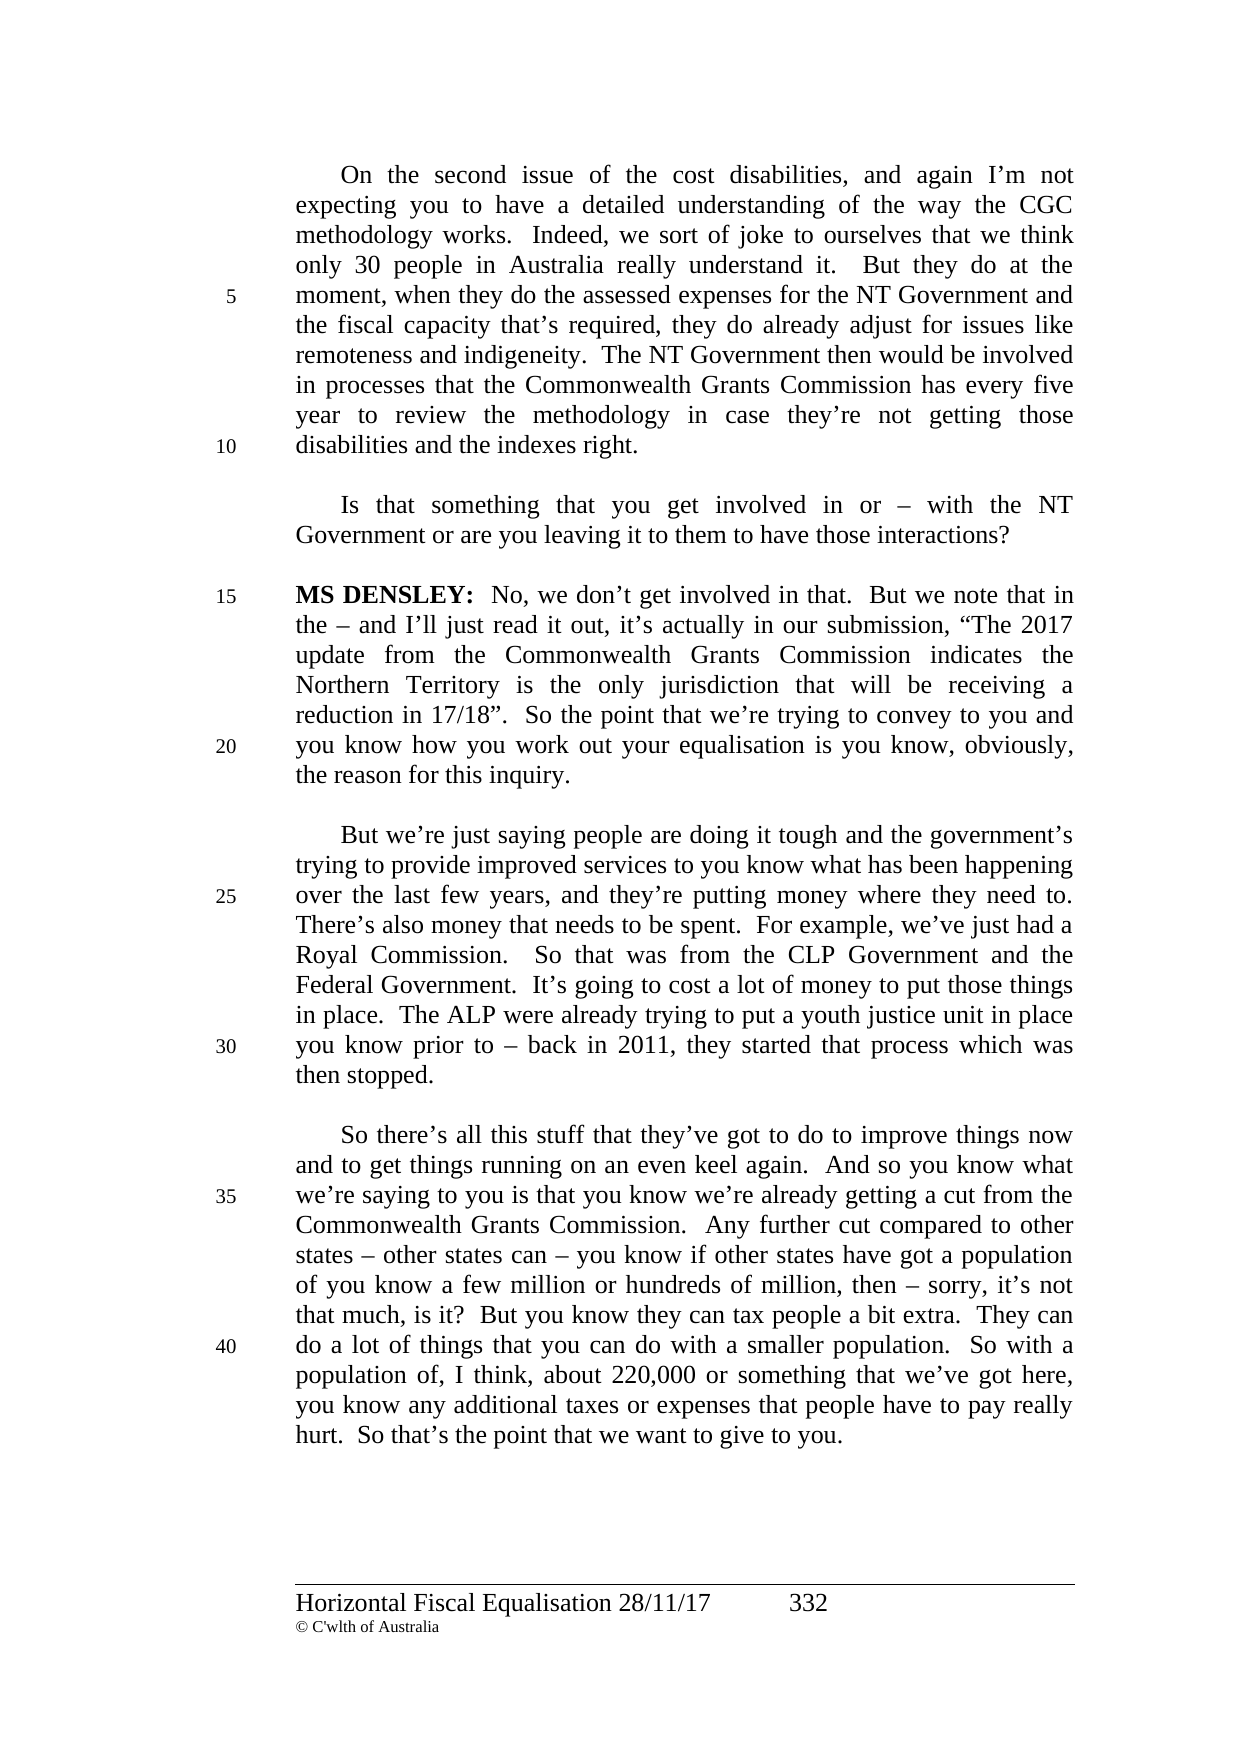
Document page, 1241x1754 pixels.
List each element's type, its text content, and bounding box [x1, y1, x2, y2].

text So there’s all this stuff that they’ve got to do to improve things now and to get things running on an even keel again. And so you know what we’re saying to you is that you know we’re already getting a cut from the Commonwealth Grants Commission. Any further cut compared to other states – other states can – you know if other states have got a population of you know a few million or hundreds of million, then – sorry, it’s not that much, is it? But you know they can tax people a bit extra. They can do a lot of things that you can do with a smaller population. So with a population of, I think, about 220,000 or something that we’ve got here, you know any additional taxes or expenses that people have to pay really hurt. So that’s the point that we want to give to you. [295, 1119, 1075, 1449]
text But we’re just saying people are doing it tough and the government’s trying to provide improved services to you know what has been happening over the last few years, and they’re putting money where they need to. There’s also money that needs to be spent. For example, we’ve just had a Royal Commission. So that was from the CLP Government and the Federal Government. It’s going to cost a lot of money to put those things in place. The ALP were already trying to put a youth justice unit in place you know prior to – back in 2011, they started that process which was then stopped. [295, 819, 1075, 1089]
text On the second issue of the cost disabilities, and again I’m not expecting you to have a detailed understanding of the way the CGC methodology works. Indeed, we sort of joke to ourselves that we think only 30 people in Australia really understand it. But they do at the moment, when they do the assessed expenses for the NT Government and the fiscal capacity that’s required, they do already adjust for issues like remoteness and indigeneity. The NT Government then would be involved in processes that the Commonwealth Grants Commission has every five year to review the methodology in case they’re not getting those disabilities and the indexes right. [295, 159, 1075, 459]
text MS DENSLEY: No, we don’t get involved in that. But we note that in the – and I’ll just read it out, it’s actually in our submission, “The 2017 update from the Commonwealth Grants Commission indicates the Northern Territory is the only jurisdiction that will be receiving a reduction in 17/18”. So the point that we’re trying to convey to you and you know how you work out your equalisation is you know, obviously, the reason for this inquiry. [295, 579, 1075, 789]
text Is that something that you get involved in or – with the NT Government or are you leaving it to them to have those interactions? [295, 489, 1075, 549]
